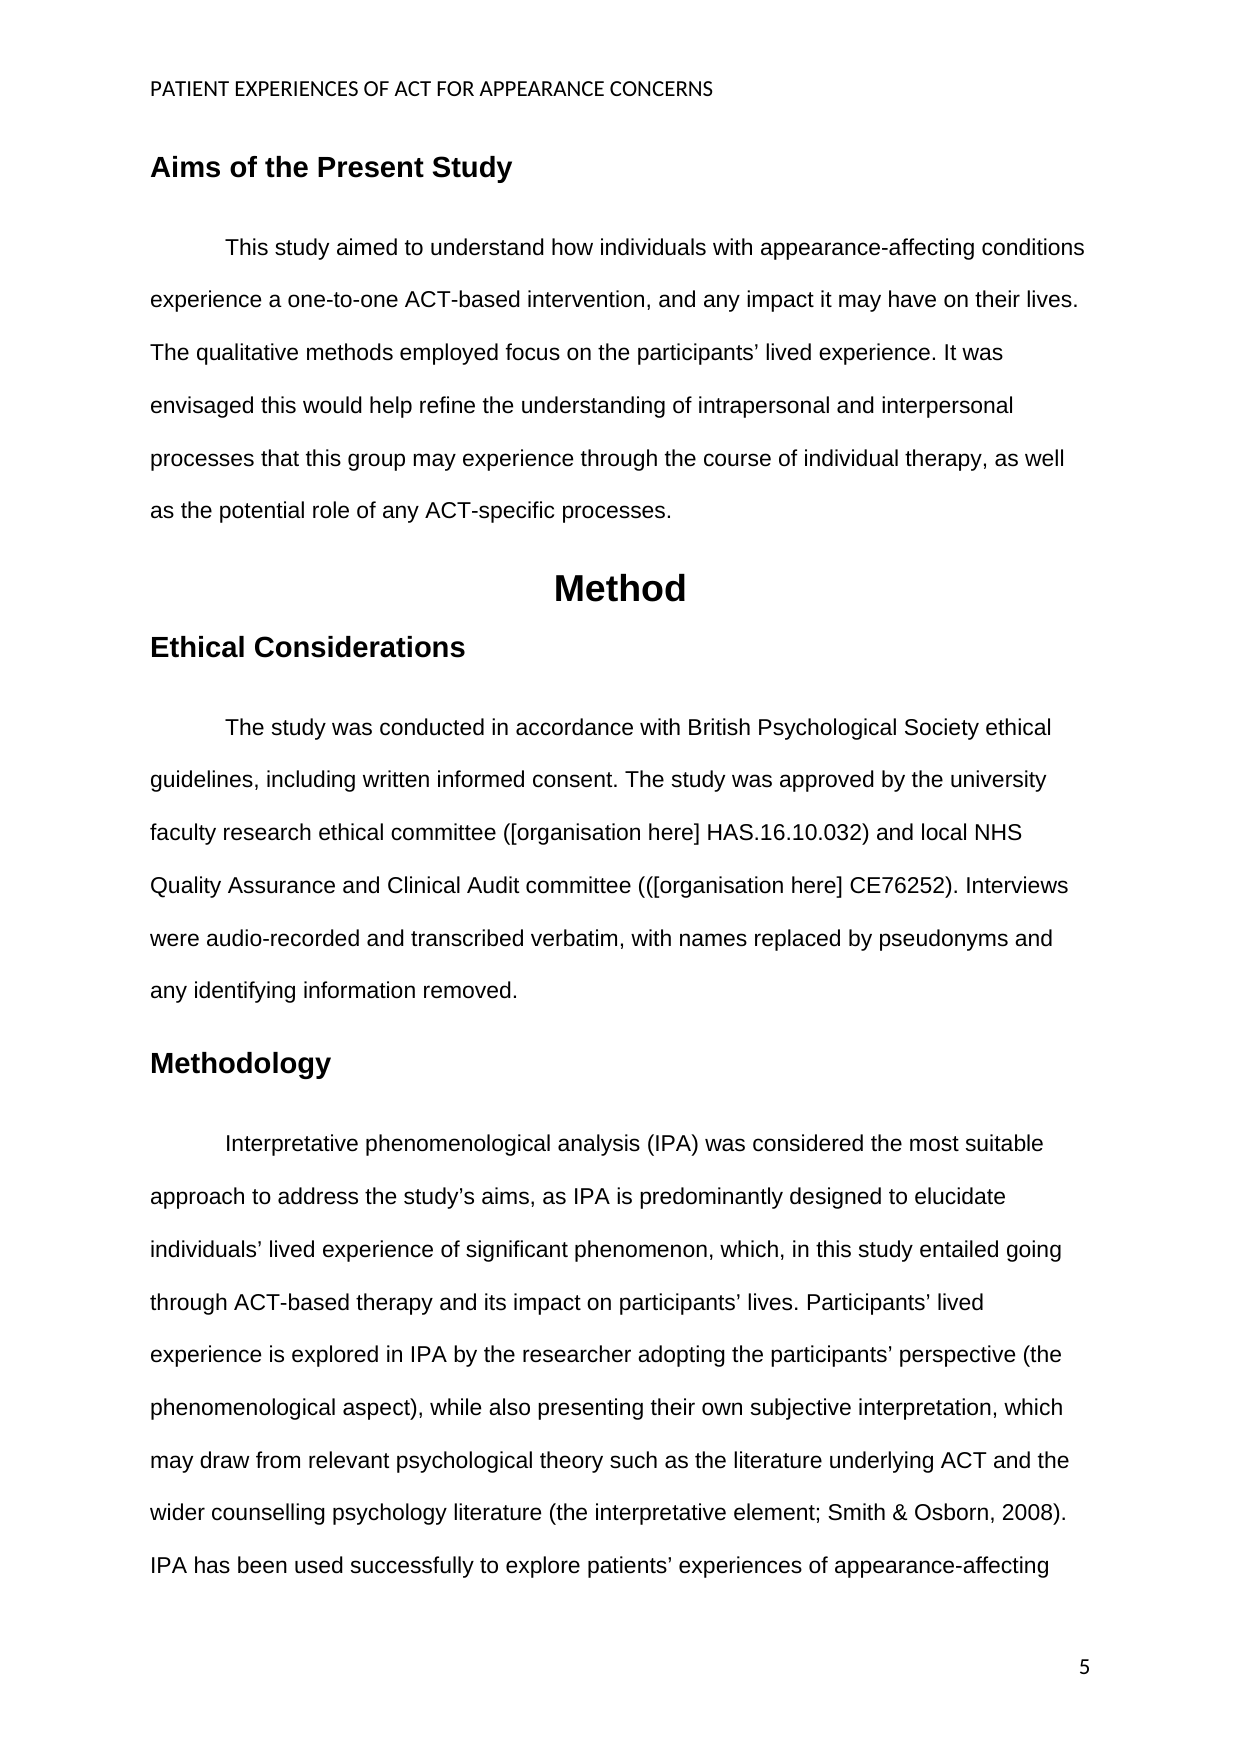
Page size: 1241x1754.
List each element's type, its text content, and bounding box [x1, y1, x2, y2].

text The study was conducted in accordance with British Psychological Society ethical guidelines, including written informed consent. The study was approved by the university faculty research ethical committee ([organisation here] HAS.16.10.032) and local NHS Quality Assurance and Clinical Audit committee (([organisation here] CE76252). Interviews were audio-recorded and transcribed verbatim, with names replaced by pseudonyms and any identifying information removed. [150, 714, 1090, 1003]
text This study aimed to understand how individuals with appearance-affecting conditions experience a one-to-one ACT-based intervention, and any impact it may have on their lives. The qualitative methods employed focus on the participants’ lived experience. It was envisaged this would help refine the understanding of intrapersonal and interpersonal processes that this group may experience through the course of individual therapy, as well as the potential role of any ACT-specific processes. [150, 234, 1090, 524]
subtitle Method [150, 567, 1090, 610]
subtitle Aims of the Present Study [150, 150, 1090, 183]
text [150, 1130, 1090, 1578]
subtitle Ethical Considerations [150, 630, 1090, 663]
subtitle Methodology [150, 1047, 1090, 1080]
